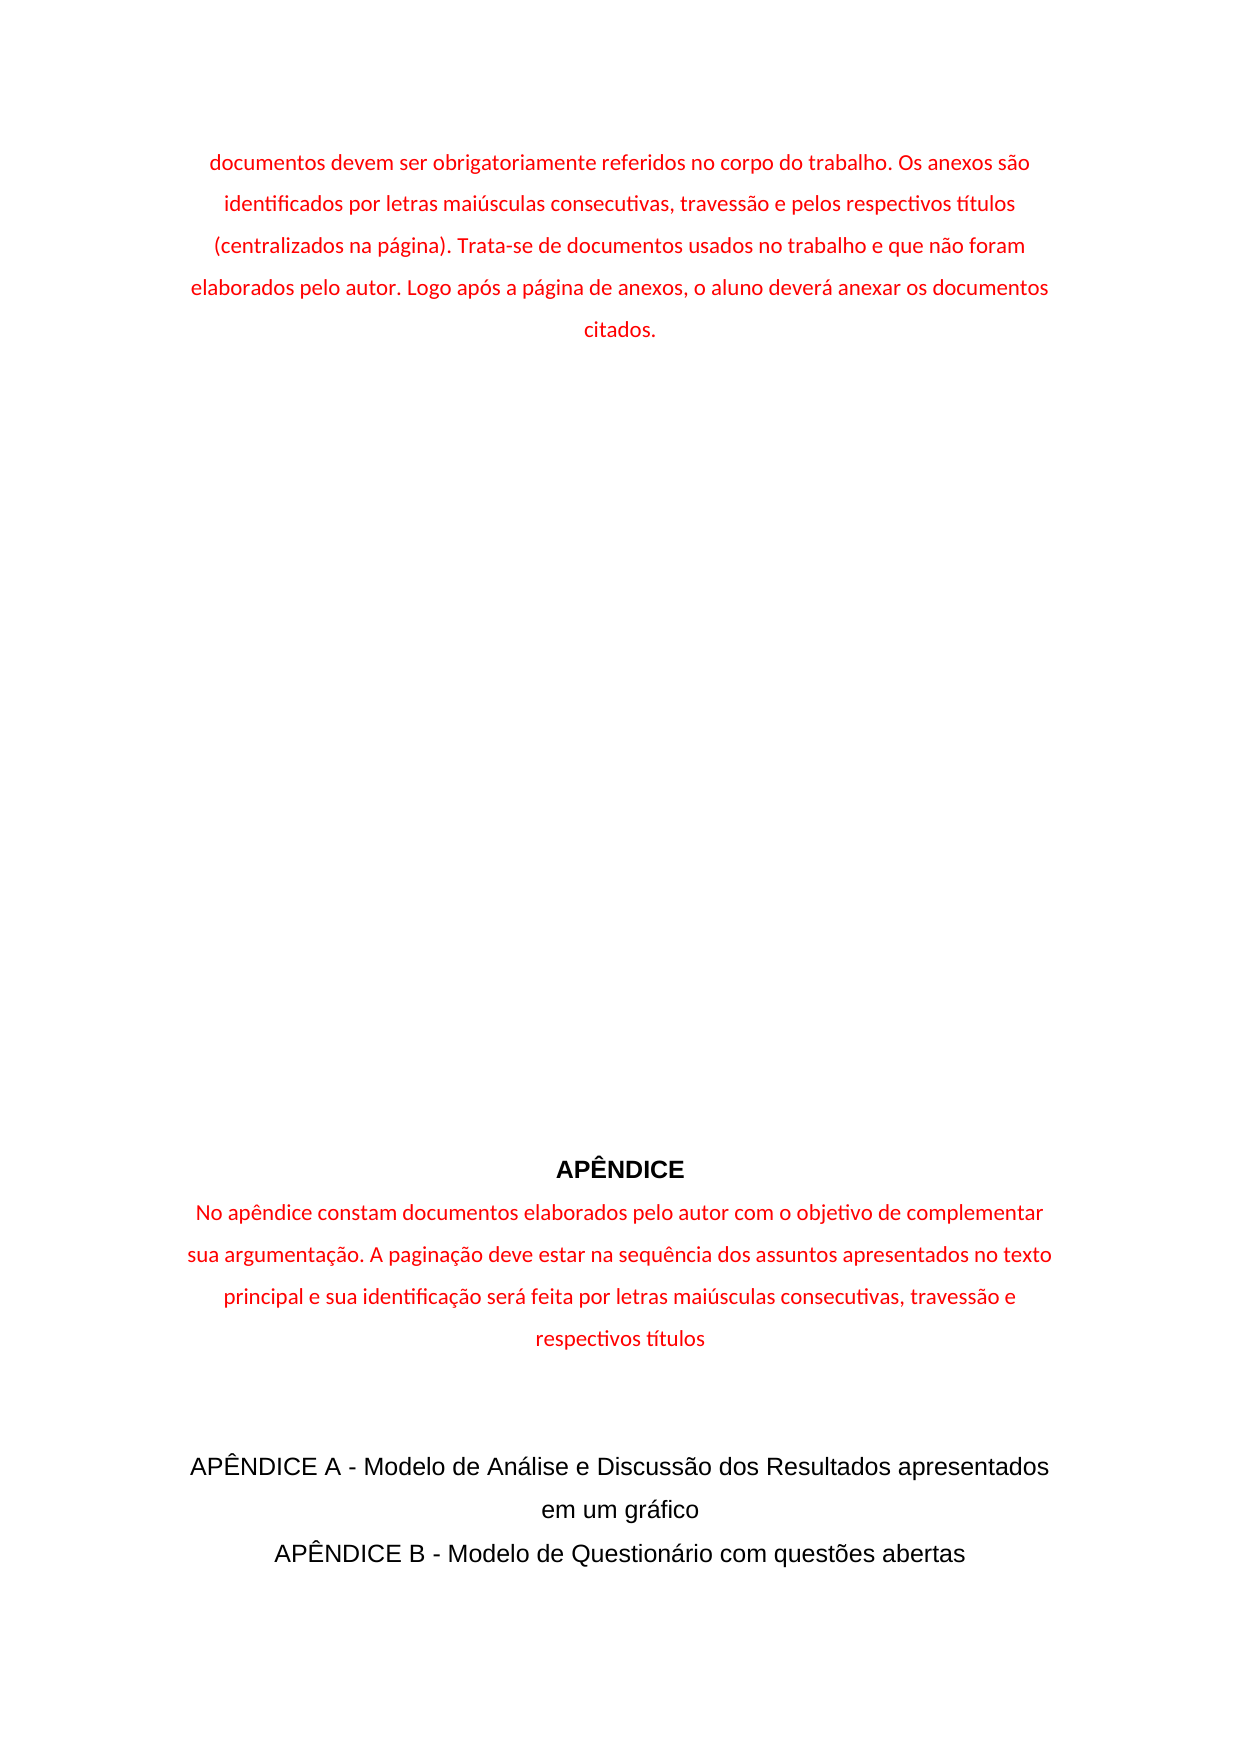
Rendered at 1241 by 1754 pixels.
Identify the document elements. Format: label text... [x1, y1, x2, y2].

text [177, 148, 1063, 343]
text APÊNDICE B - Modelo de Questionário com questões abertas [177, 1539, 1063, 1567]
text APÊNDICE A - Modelo de Análise e Discussão dos Resultados apresentados em um gráfico [177, 1452, 1063, 1524]
text No apêndice constam documentos elaborados pelo autor com o objetivo de complementar sua argumentação. A paginação deve estar na sequência dos assuntos apresentados no texto principal e sua identificação será feita por letras maiúsculas consecutivas, travessão e respectivos títulos [177, 1198, 1063, 1352]
text APÊNDICE [177, 1155, 1063, 1184]
